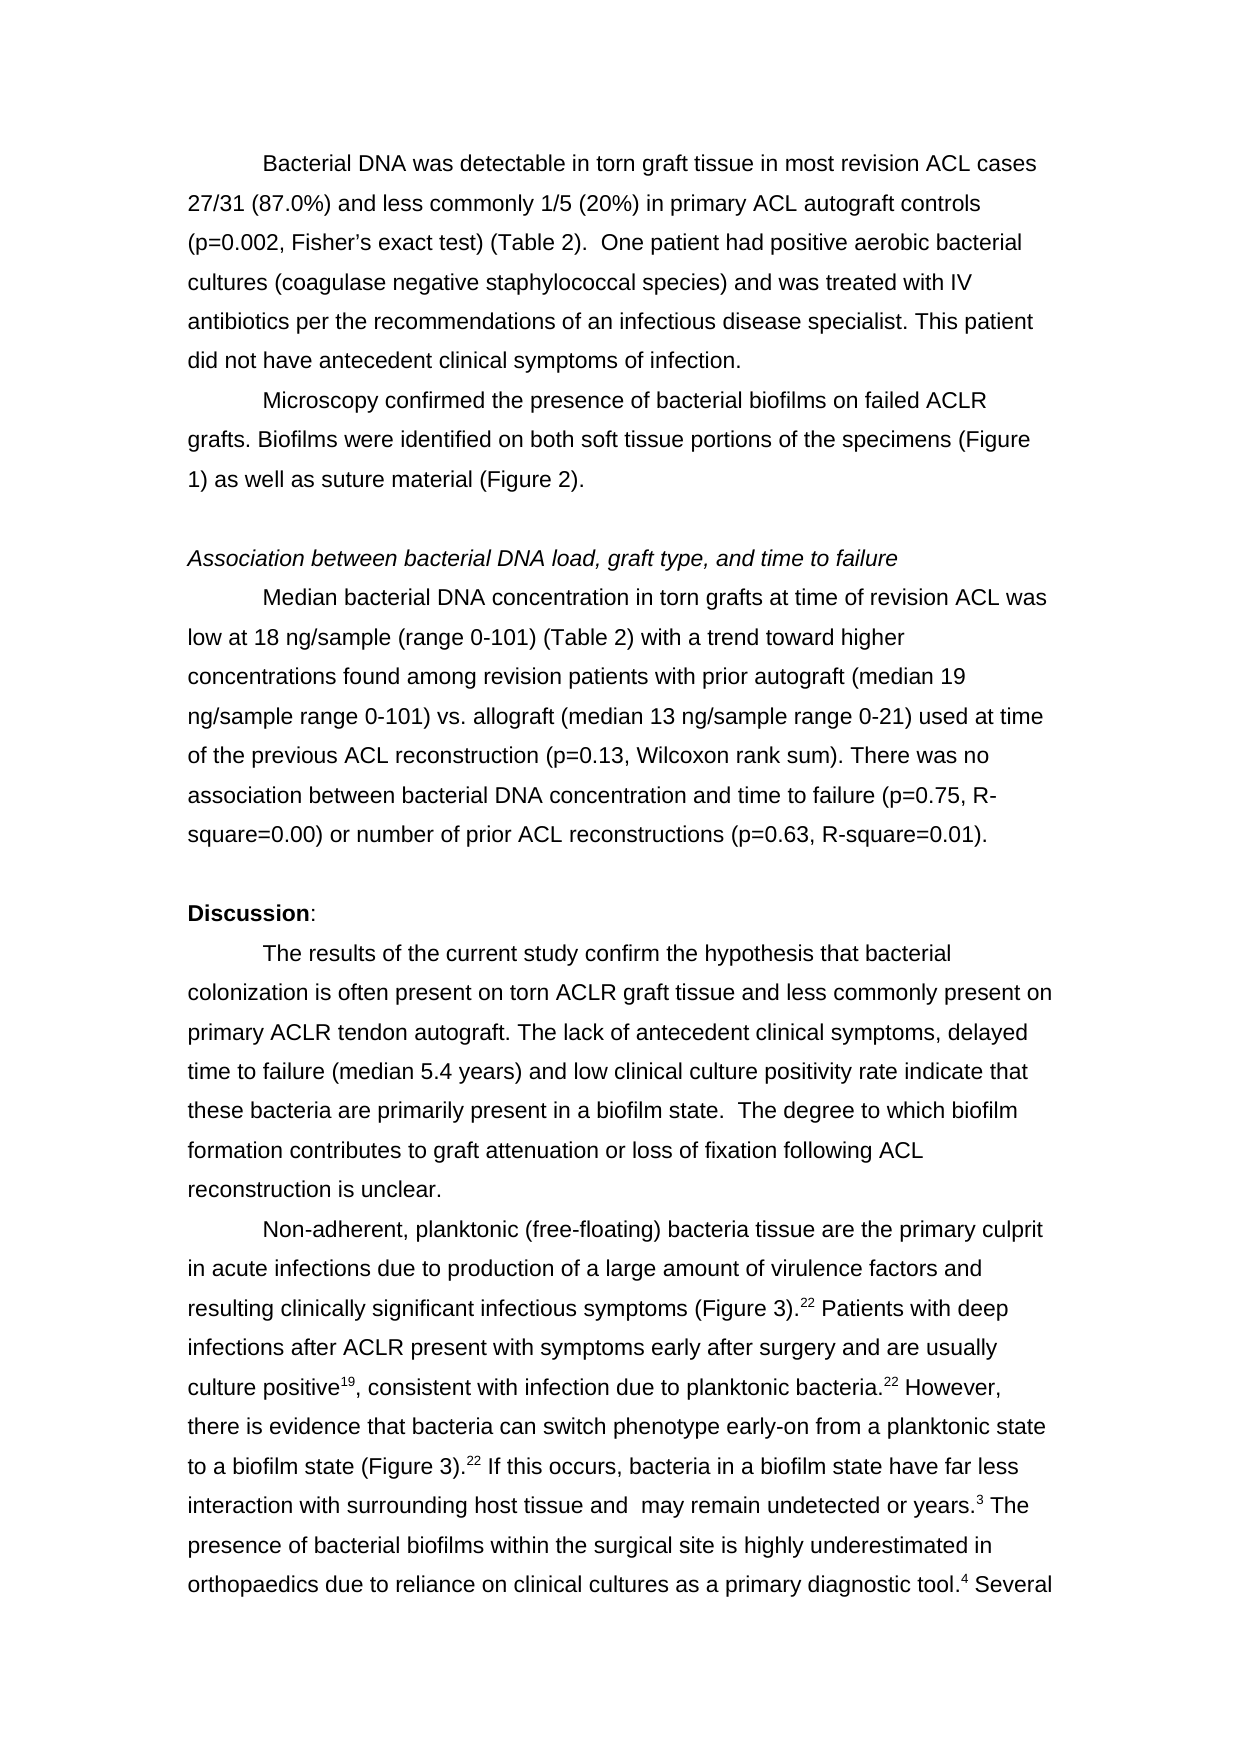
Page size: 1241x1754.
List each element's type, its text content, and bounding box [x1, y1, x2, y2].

text Microscopy confirmed the presence of bacterial biofilms on failed ACLR grafts. Biofilms were identified on both soft tissue portions of the specimens (Figure 1) as well as suture material (Figure 2). [187, 387, 1053, 492]
text Bacterial DNA was detectable in torn graft tissue in most revision ACL cases 27/31 (87.0%) and less commonly 1/5 (20%) in primary ACL autograft controls (p=0.002, Fisher’s exact test) (Table 2). One patient had positive aerobic bacterial cultures (coagulase negative staphylococcal species) and was treated with IV antibiotics per the recommendations of an infectious disease specialist. This patient did not have antecedent clinical symptoms of infection. [187, 150, 1053, 374]
text Discussion: [187, 900, 1053, 926]
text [187, 1216, 1053, 1598]
text The results of the current study confirm the hypothesis that bacterial colonization is often present on torn ACLR graft tissue and less commonly present on primary ACLR tendon autograft. The lack of antecedent clinical symptoms, delayed time to failure (median 5.4 years) and low clinical culture positivity rate indicate that these bacteria are primarily present in a biofilm state. The degree to which biofilm formation contributes to graft attenuation or loss of fixation following ACL reconstruction is unclear. [187, 939, 1053, 1203]
text Median bacterial DNA concentration in torn grafts at time of revision ACL was low at 18 ng/sample (range 0-101) (Table 2) with a trend toward higher concentrations found among revision patients with prior autograft (median 19 ng/sample range 0-101) vs. allograft (median 13 ng/sample range 0-21) used at time of the previous ACL reconstruction (p=0.13, Wilcoxon rank sum). There was no association between bacterial DNA concentration and time to failure (p=0.75, R-square=0.00) or number of prior ACL reconstructions (p=0.63, R-square=0.01). [187, 584, 1053, 847]
text Association between bacterial DNA load, graft type, and time to failure [187, 545, 1053, 571]
